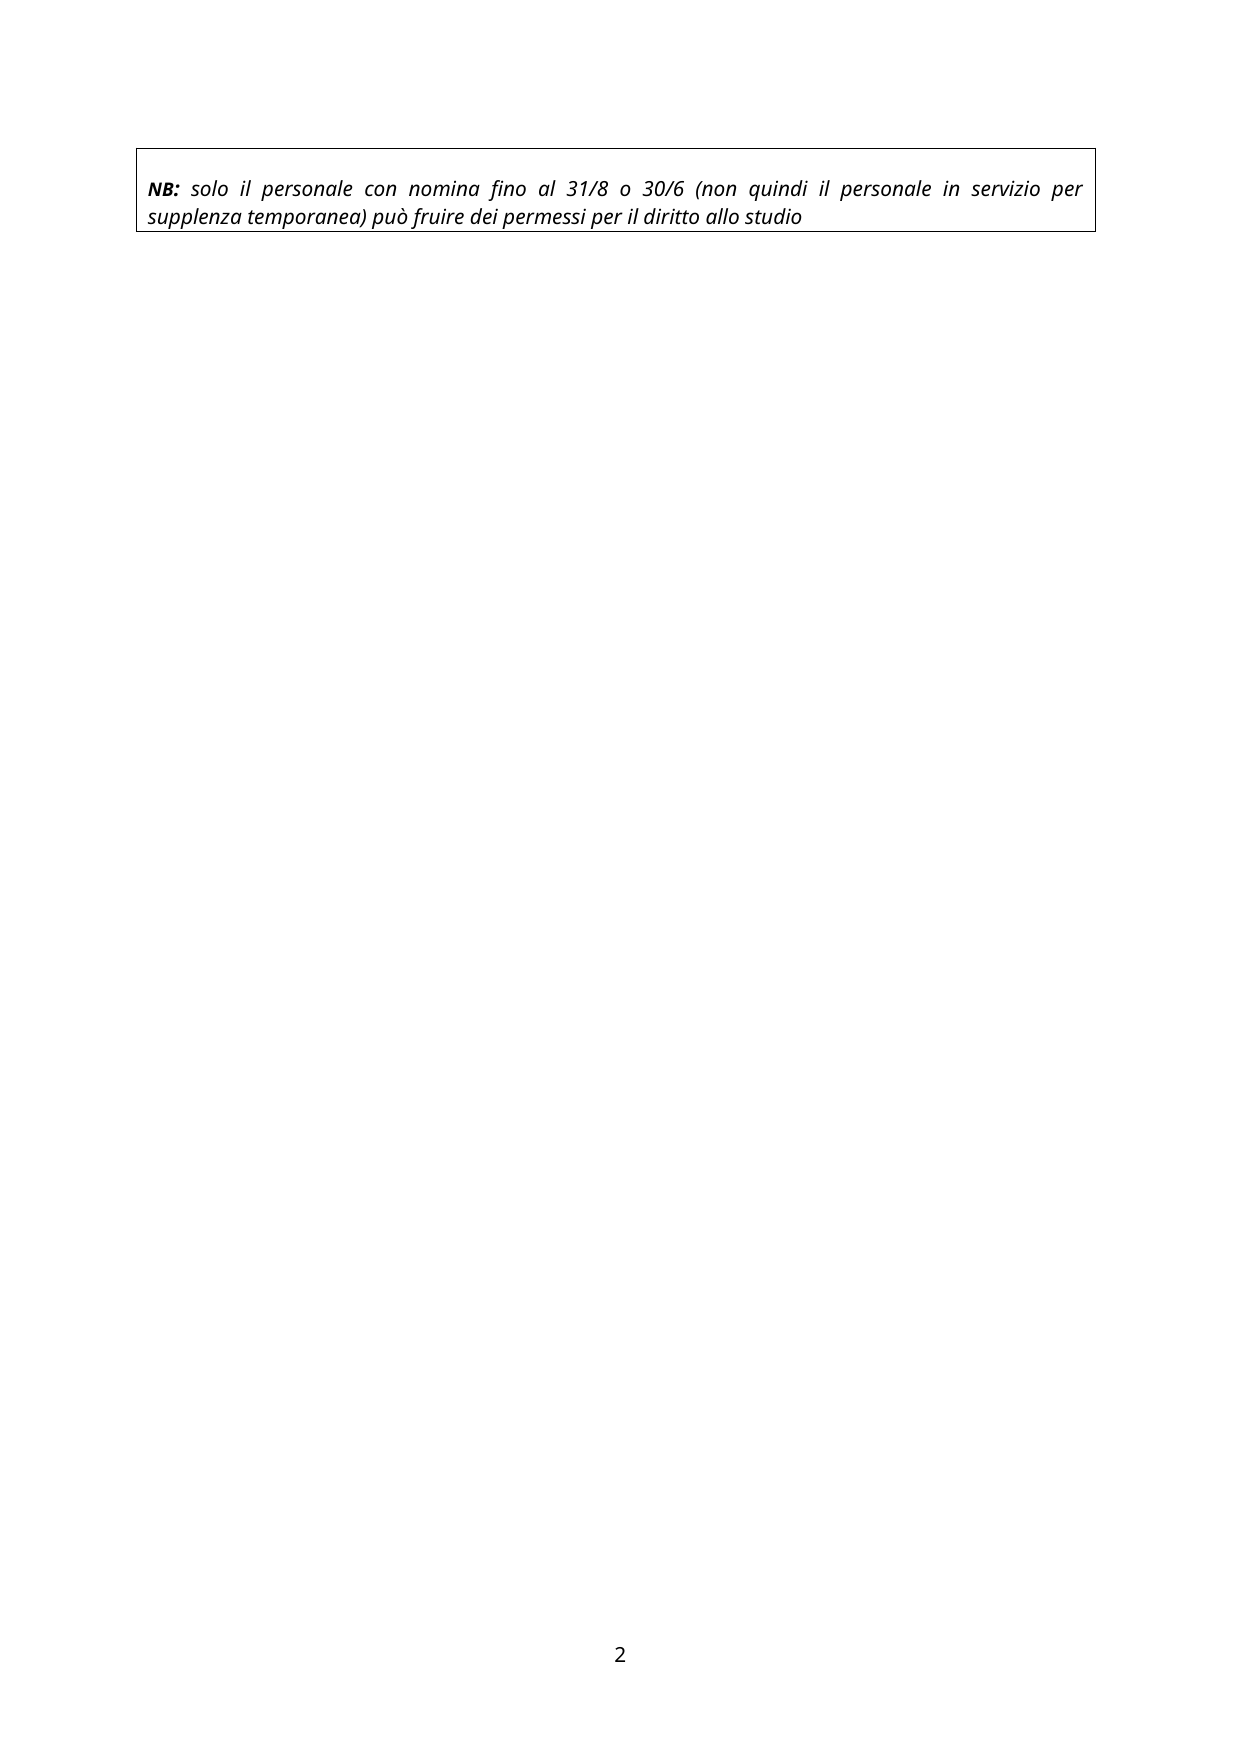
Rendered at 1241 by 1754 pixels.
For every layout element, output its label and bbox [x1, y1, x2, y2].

table_header [137, 149, 1095, 231]
